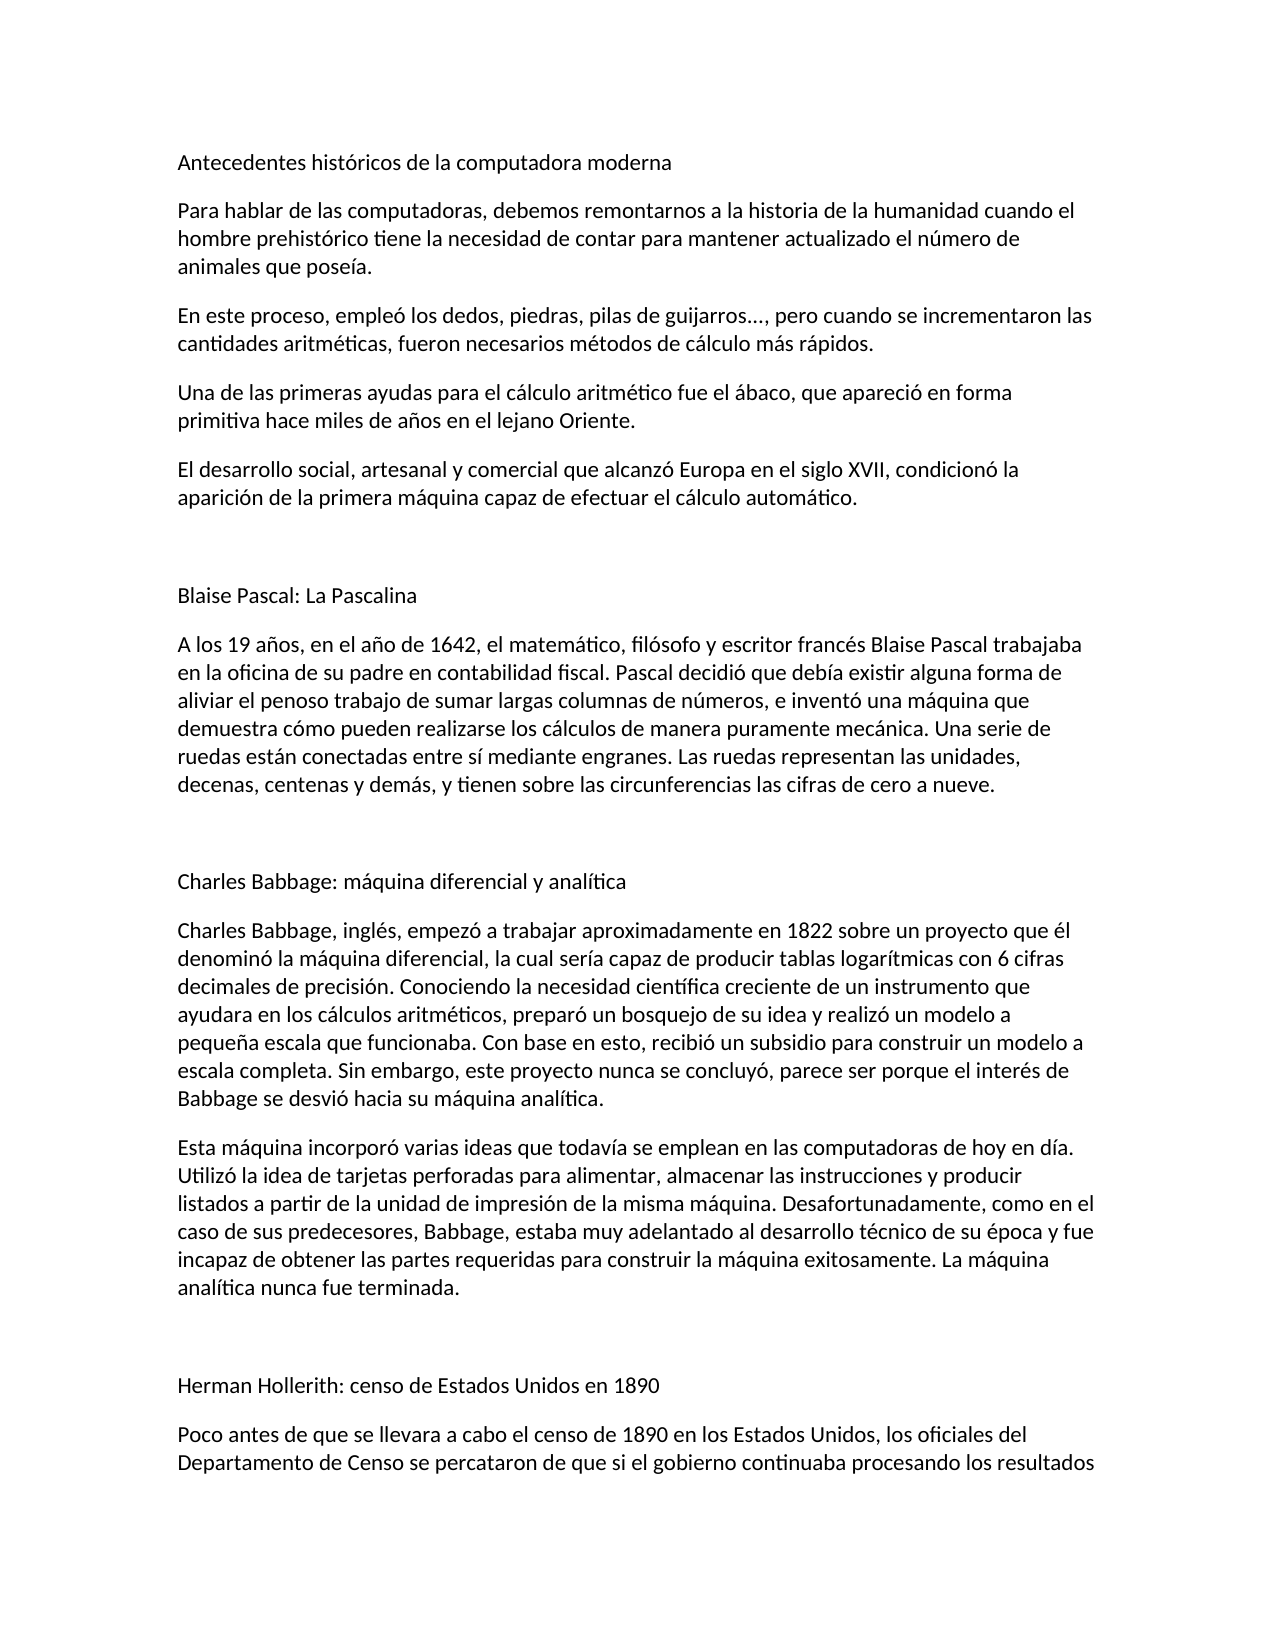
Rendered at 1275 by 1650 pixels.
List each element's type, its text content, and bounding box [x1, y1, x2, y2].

text A los 19 años, en el año de 1642, el matemático, filósofo y escritor francés Blaise Pascal trabajaba en la oficina de su padre en contabilidad fiscal. Pascal decidió que debía existir alguna forma de aliviar el penoso trabajo de sumar largas columnas de números, e inventó una máquina que demuestra cómo pueden realizarse los cálculos de manera puramente mecánica. Una serie de ruedas están conectadas entre sí mediante engranes. Las ruedas representan las unidades, decenas, centenas y demás, y tienen sobre las circunferencias las cifras de cero a nueve. [177, 630, 1098, 798]
text El desarrollo social, artesanal y comercial que alcanzó Europa en el siglo XVII, condicionó la aparición de la primera máquina capaz de efectuar el cálculo automático. [177, 455, 1098, 511]
text Blaise Pascal: La Pascalina [177, 581, 1098, 609]
text En este proceso, empleó los dedos, piedras, pilas de guijarros..., pero cuando se incrementaron las cantidades aritméticas, fueron necesarios métodos de cálculo más rápidos. [177, 301, 1098, 357]
text Antecedentes históricos de la computadora moderna [177, 148, 1098, 176]
text Para hablar de las computadoras, debemos remontarnos a la historia de la humanidad cuando el hombre prehistórico tiene la necesidad de contar para mantener actualizado el número de animales que poseía. [177, 196, 1098, 281]
text Herman Hollerith: censo de Estados Unidos en 1890 [177, 1371, 1098, 1399]
text Esta máquina incorporó varias ideas que todavía se emplean en las computadoras de hoy en día. Utilizó la idea de tarjetas perforadas para alimentar, almacenar las instrucciones y producir listados a partir de la unidad de impresión de la misma máquina. Desafortunadamente, como en el caso de sus predecesores, Babbage, estaba muy adelantado al desarrollo técnico de su época y fue incapaz de obtener las partes requeridas para construir la máquina exitosamente. La máquina analítica nunca fue terminada. [177, 1133, 1098, 1301]
text Charles Babbage: máquina diferencial y analítica [177, 867, 1098, 896]
text Una de las primeras ayudas para el cálculo aritmético fue el ábaco, que apareció en forma primitiva hace miles de años en el lejano Oriente. [177, 378, 1098, 434]
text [177, 1420, 1098, 1476]
text Charles Babbage, inglés, empezó a trabajar aproximadamente en 1822 sobre un proyecto que él denominó la máquina diferencial, la cual sería capaz de producir tablas logarítmicas con 6 cifras decimales de precisión. Conociendo la necesidad científica creciente de un instrumento que ayudara en los cálculos aritméticos, preparó un bosquejo de su idea y realizó un modelo a pequeña escala que funcionaba. Con base en esto, recibió un subsidio para construir un modelo a escala completa. Sin embargo, este proyecto nunca se concluyó, parece ser porque el interés de Babbage se desvió hacia su máquina analítica. [177, 916, 1098, 1112]
